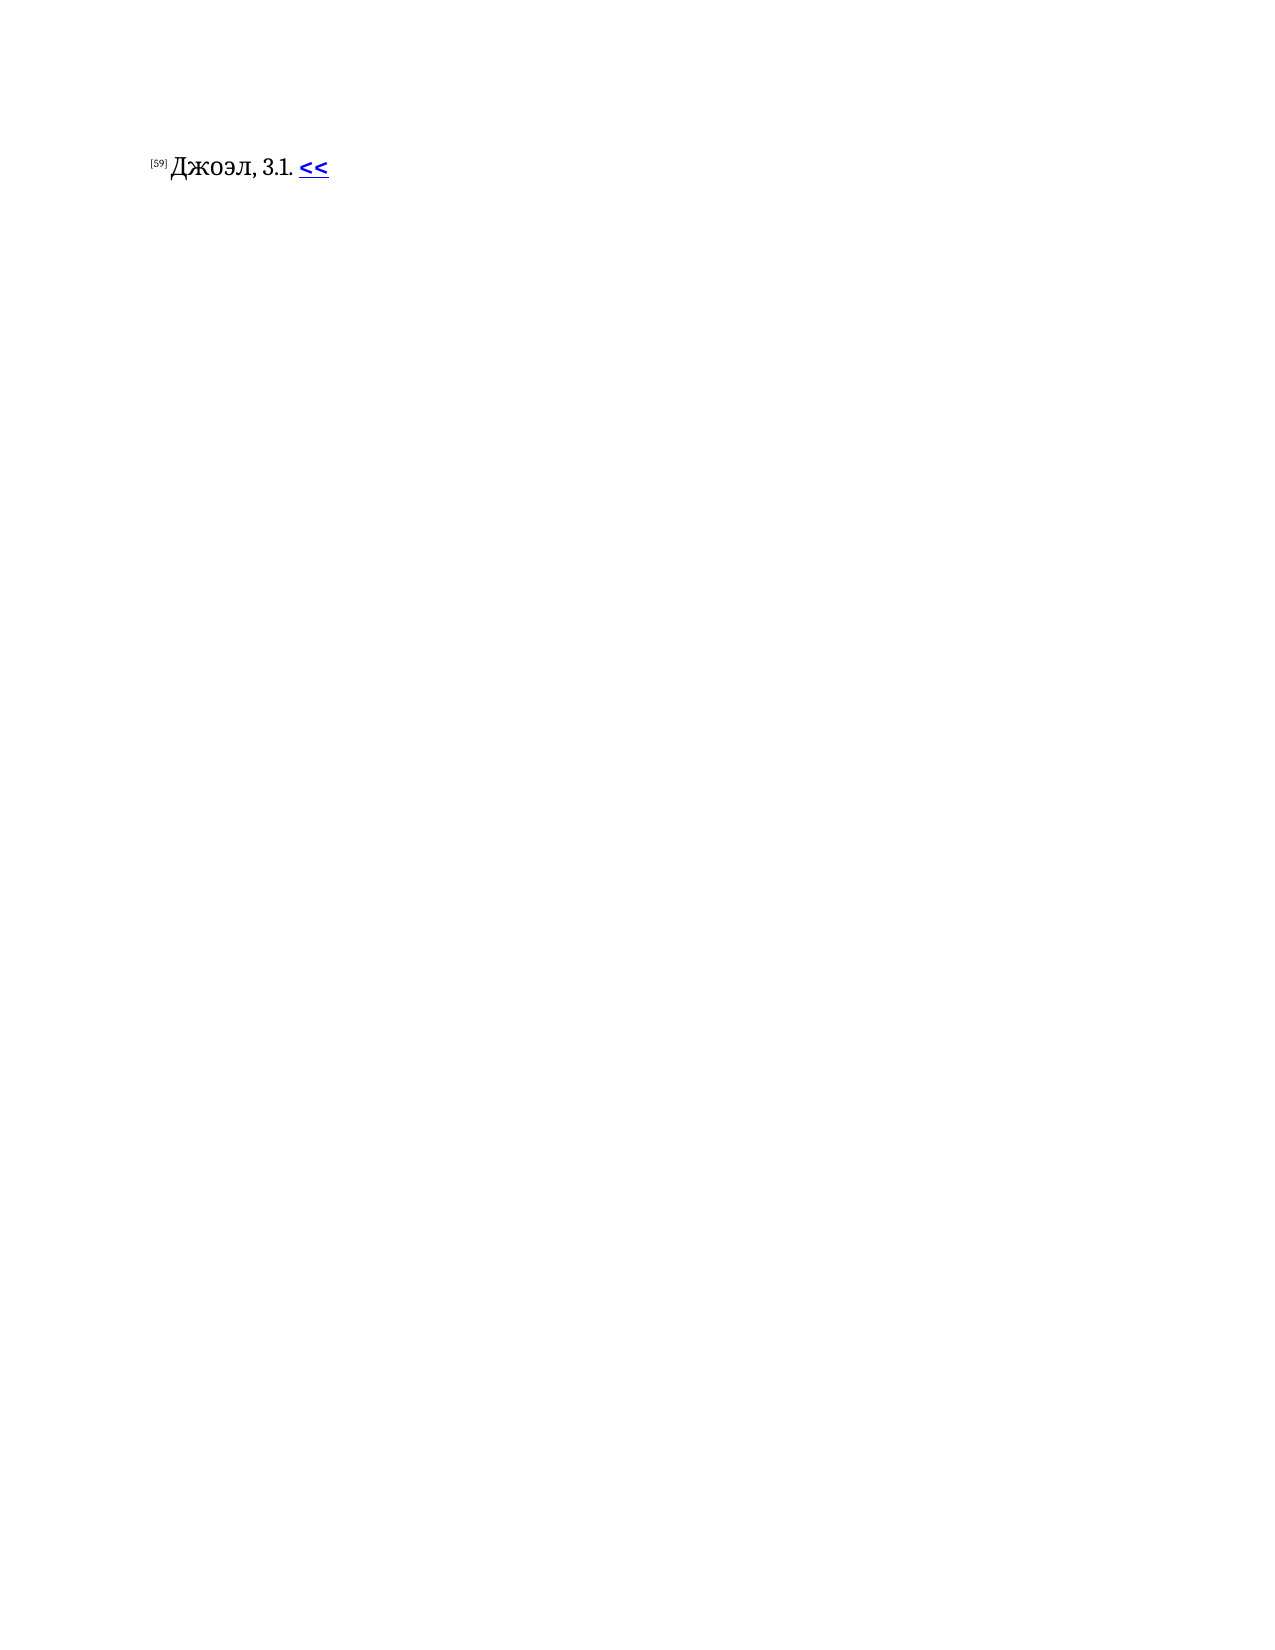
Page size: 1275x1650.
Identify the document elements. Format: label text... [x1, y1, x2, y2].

text [59] Джоэл, 3.1. << [150, 150, 1125, 181]
